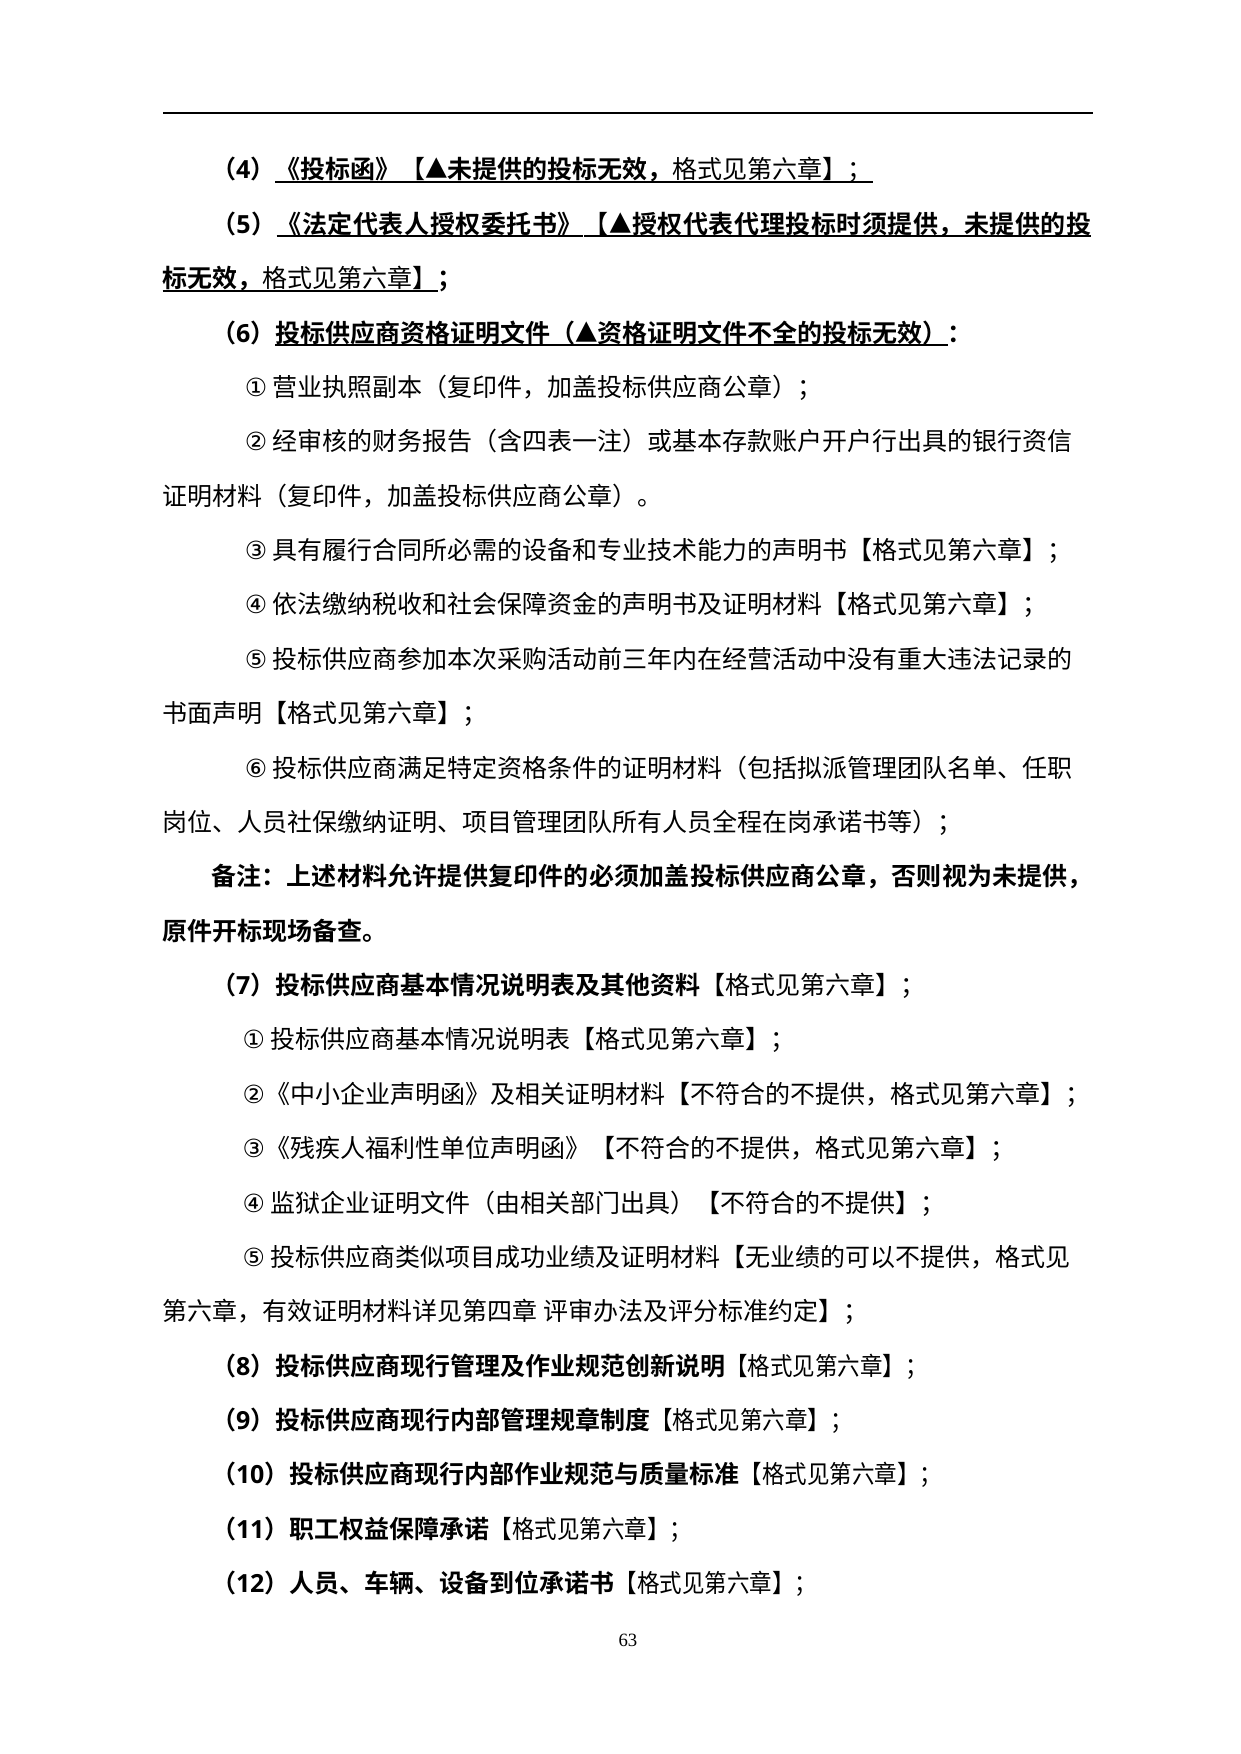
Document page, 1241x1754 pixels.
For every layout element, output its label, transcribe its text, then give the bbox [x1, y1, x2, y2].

text （9）投标供应商现行内部管理规章制度【格式见第六章】； [162, 1401, 1093, 1437]
text （10）投标供应商现行内部作业规范与质量标准【格式见第六章】； [162, 1455, 1093, 1491]
text ③《残疾人福利性单位声明函》【不符合的不提供，格式见第六章】； [162, 1129, 1093, 1165]
text （8）投标供应商现行管理及作业规范创新说明【格式见第六章】； [162, 1346, 1093, 1382]
text （6）投标供应商资格证明文件（▲资格证明文件不全的投标无效）： [162, 313, 1093, 349]
text 备注：上述材料允许提供复印件的必须加盖投标供应商公章，否则视为未提供，原件开标现场备查。 [162, 857, 1093, 947]
text （5）《法定代表人授权委托书》【▲授权代表代理投标时须提供，未提供的投标无效，格式见第六章】； [162, 204, 1093, 295]
text ⑤投标供应商参加本次采购活动前三年内在经营活动中没有重大违法记录的书面声明【格式见第六章】； [162, 639, 1093, 730]
text ④监狱企业证明文件（由相关部门出具）【不符合的不提供】； [162, 1183, 1093, 1219]
text ④依法缴纳税收和社会保障资金的声明书及证明材料【格式见第六章】； [162, 585, 1093, 621]
text ①营业执照副本（复印件，加盖投标供应商公章）； [162, 367, 1093, 404]
text （11）职工权益保障承诺【格式见第六章】； [162, 1509, 1093, 1546]
text ②经审核的财务报告（含四表一注）或基本存款账户开户行出具的银行资信证明材料（复印件，加盖投标供应商公章）。 [162, 422, 1093, 512]
text （4）《投标函》【▲未提供的投标无效，格式见第六章】； [162, 150, 1093, 186]
text ①投标供应商基本情况说明表【格式见第六章】； [162, 1020, 1093, 1056]
text （12）人员、车辆、设备到位承诺书【格式见第六章】； [162, 1564, 1093, 1600]
text ③具有履行合同所必需的设备和专业技术能力的声明书【格式见第六章】； [162, 531, 1093, 567]
text ⑥投标供应商满足特定资格条件的证明材料（包括拟派管理团队名单、任职岗位、人员社保缴纳证明、项目管理团队所有人员全程在岗承诺书等）； [162, 748, 1093, 839]
text ②《中小企业声明函》及相关证明材料【不符合的不提供，格式见第六章】； [162, 1074, 1093, 1111]
text （7）投标供应商基本情况说明表及其他资料【格式见第六章】； [162, 966, 1093, 1002]
text ⑤投标供应商类似项目成功业绩及证明材料【无业绩的可以不提供，格式见第六章，有效证明材料详见第四章 评审办法及评分标准约定】； [162, 1237, 1093, 1328]
